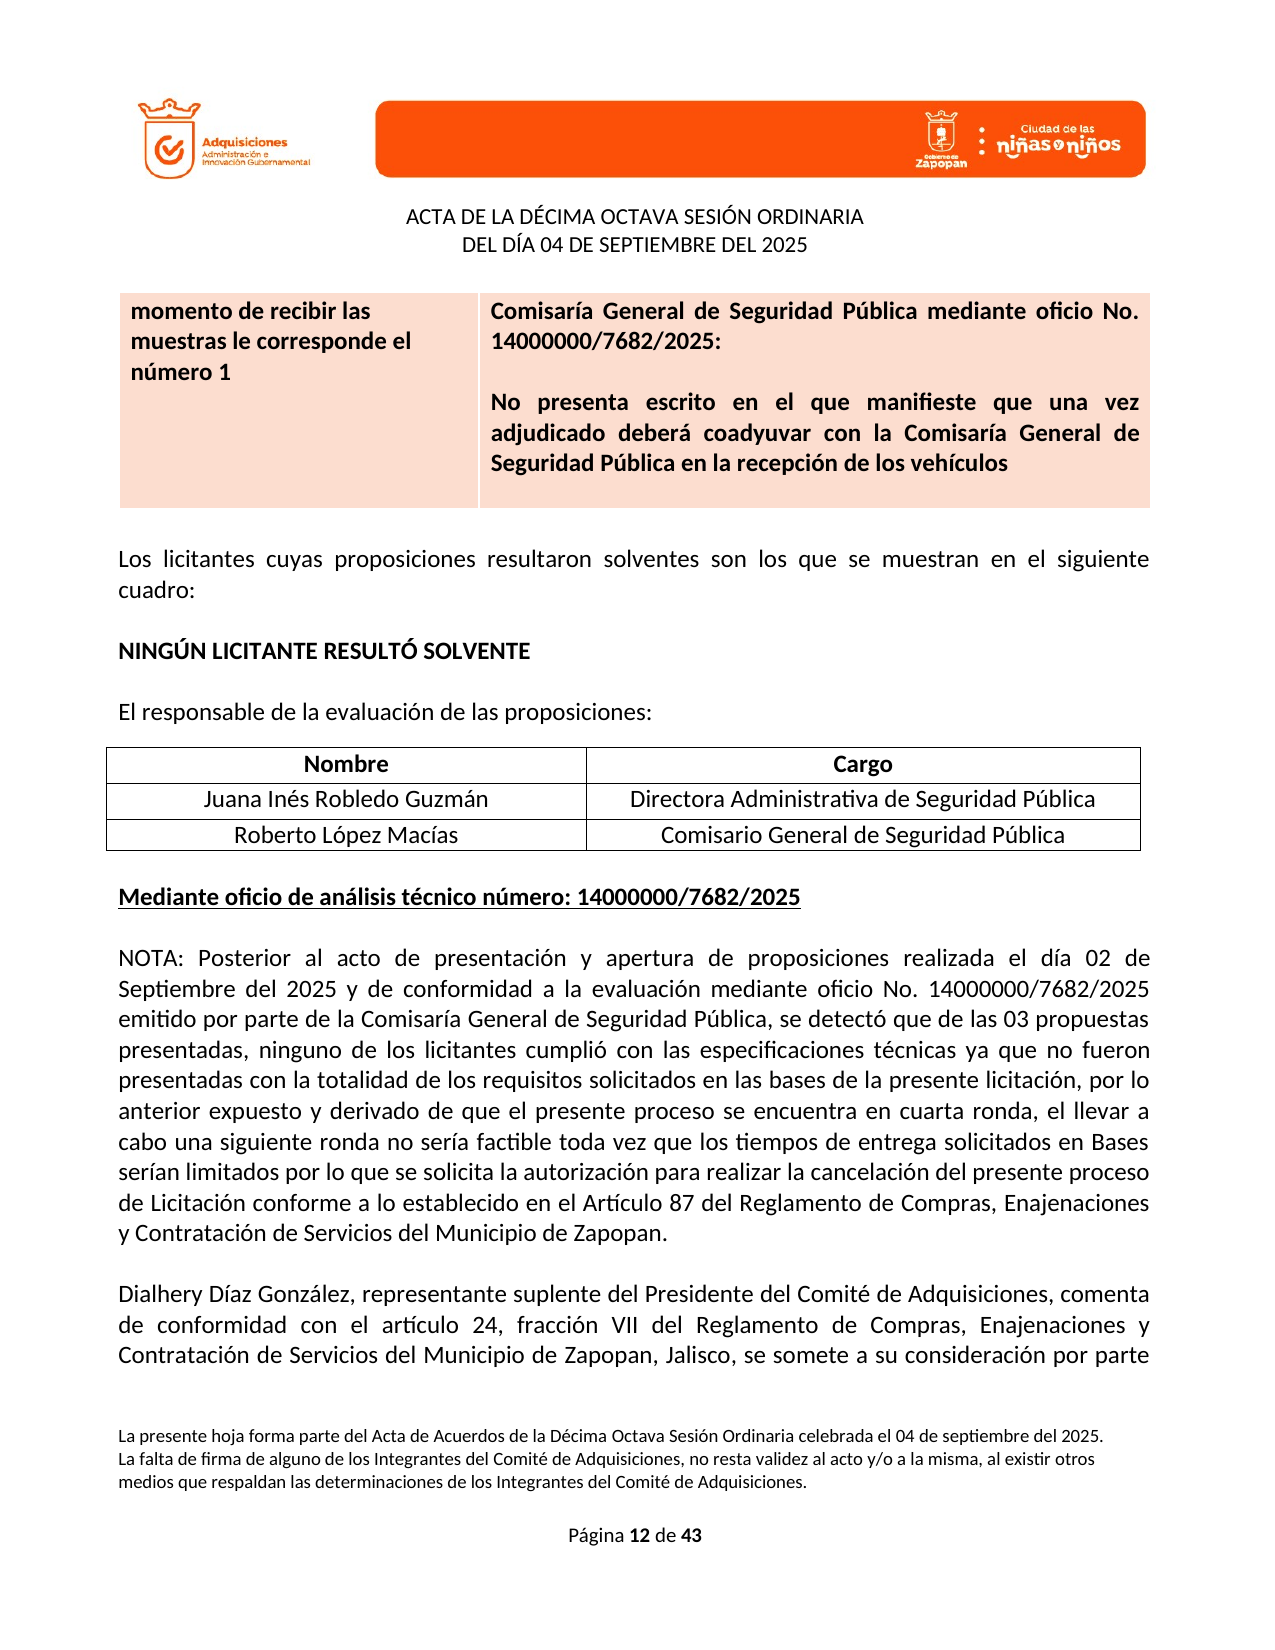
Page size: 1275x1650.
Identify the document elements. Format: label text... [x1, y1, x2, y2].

text El responsable de la evaluación de las proposiciones: [118, 696, 1152, 727]
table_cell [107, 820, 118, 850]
text NOTA: Posterior al acto de presentación y apertura de proposiciones realizada el día 02 de Septiembre del 2025 y de conformidad a la evaluación mediante oficio No. 14000000/7682/2025 emitido por parte de la Comisaría General de Seguridad Pública, se detectó que de las 03 propuestas presentadas, ninguno de los licitantes cumplió con las especificaciones técnicas ya que no fueron presentadas con la totalidad de los requisitos solicitados en las bases de la presente licitación, por lo anterior expuesto y derivado de que el presente proceso se encuentra en cuarta ronda, el llevar a cabo una siguiente ronda no sería factible toda vez que los tiempos de entrega solicitados en Bases serían limitados por lo que se solicita la autorización para realizar la cancelación del presente proceso de Licitación conforme a lo establecido en el Artículo 87 del Reglamento de Compras, Enajenaciones y Contratación de Servicios del Municipio de Zapopan. [118, 943, 1152, 1248]
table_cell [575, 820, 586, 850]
text Los licitantes cuyas proposiciones resultaron solventes son los que se muestran en el siguiente cuadro: [118, 543, 1152, 604]
table_header Cargo [587, 748, 1140, 783]
text Mediante oficio de análisis técnico número: 14000000/7682/2025 [118, 882, 1152, 912]
text NINGÚN LICITANTE RESULTÓ SOLVENTE [118, 635, 1152, 666]
table_cell Juana Inés Robledo Guzmán [107, 784, 586, 818]
picture [118, 73, 1165, 203]
table_header Nombre [107, 748, 586, 783]
table_cell Directora Administrativa de Seguridad Pública [587, 784, 1140, 818]
table_cell Motoacces, S.A. de C.V. De acuerdo al registro al momento de recibir las muestras le corresponde el número 1 [120, 293, 478, 508]
table_cell Comisario General de Seguridad Pública [587, 820, 1140, 850]
